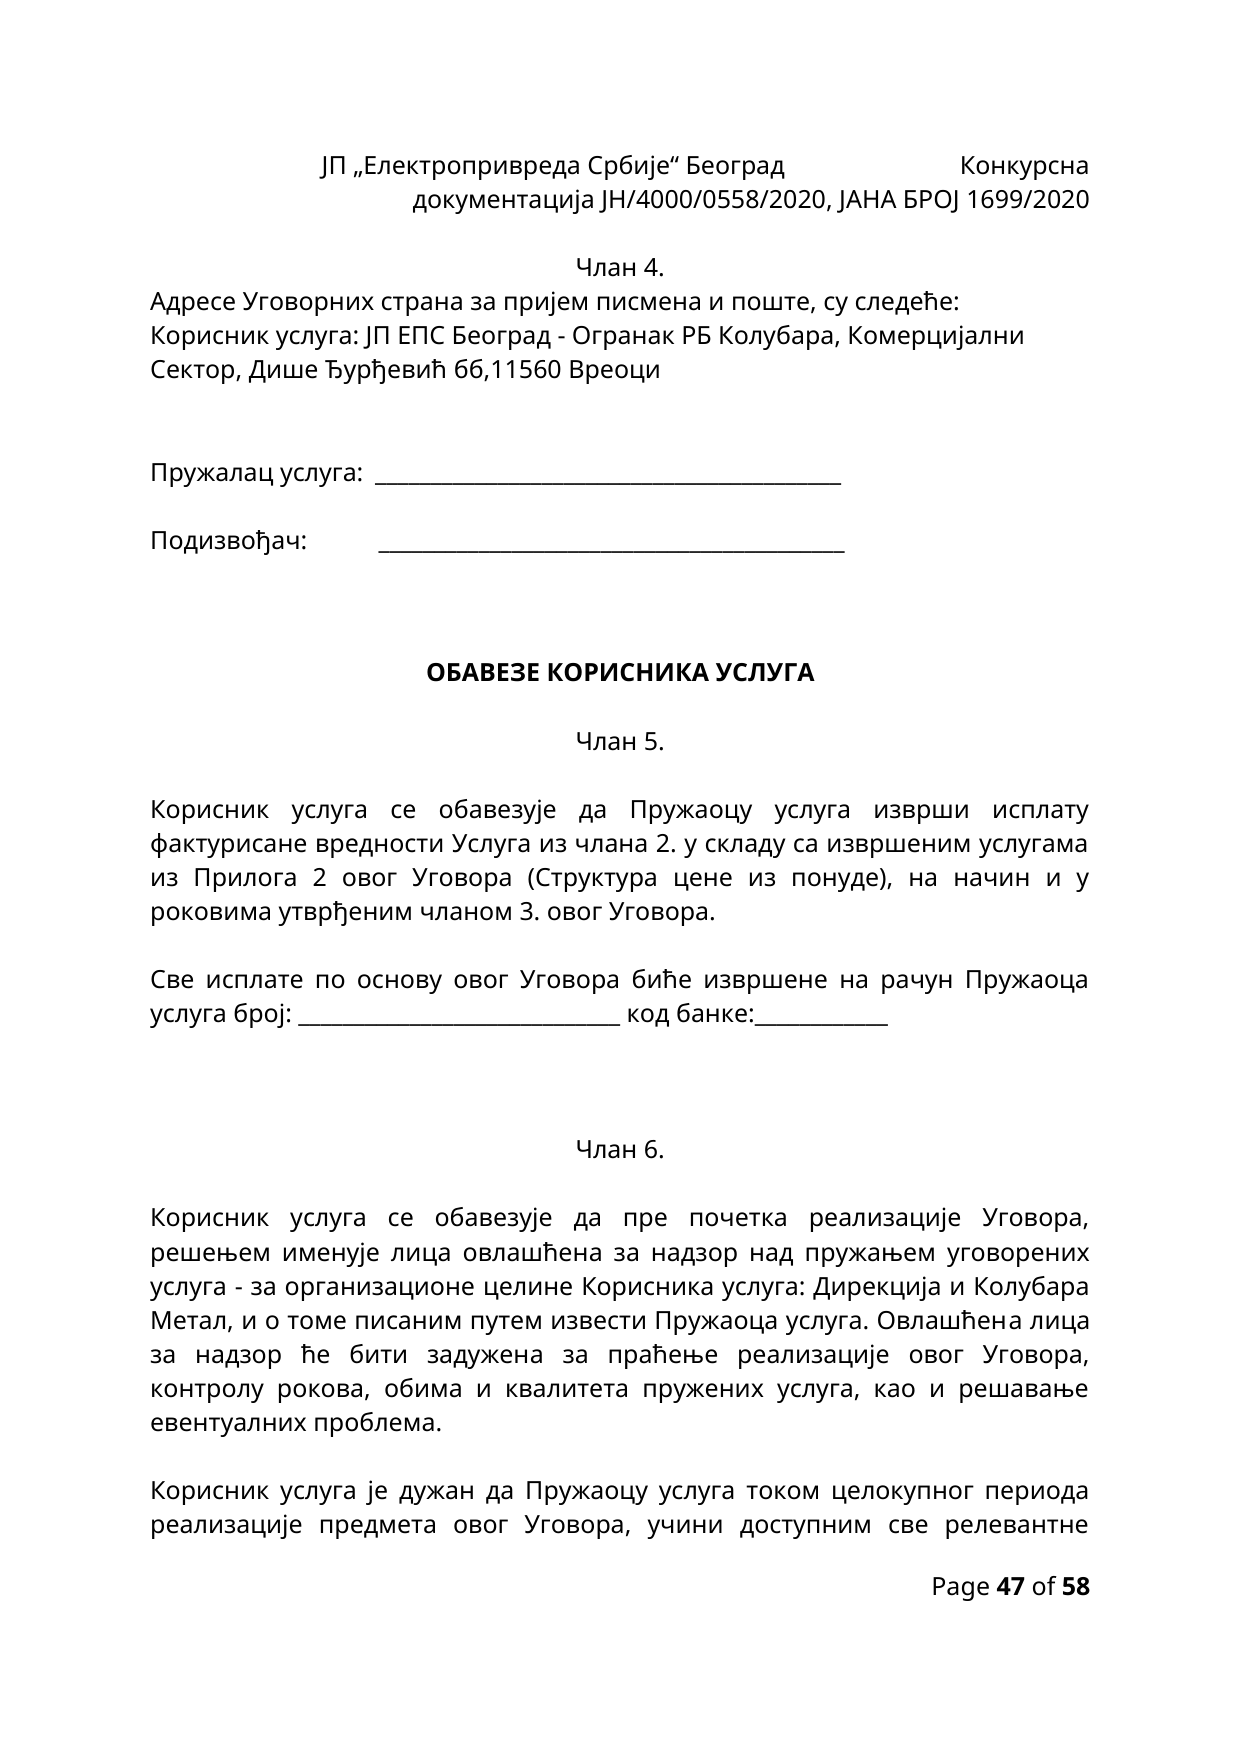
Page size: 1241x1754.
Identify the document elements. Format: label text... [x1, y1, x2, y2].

text Члан 6. [150, 1132, 1090, 1166]
text ОБАВЕЗЕ КОРИСНИКА УСЛУГА [150, 655, 1090, 689]
text Пружалац услуга: __________________________________________ [150, 454, 1090, 488]
text Корисник услуга: ЈП ЕПС Београд - Огранак РБ Колубара, Комерцијални Сектор, Дише Ђурђевић бб,11560 Вреоци [150, 318, 1090, 386]
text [150, 1473, 1090, 1541]
text Корисник услуга се обавезује да Пружаоцу услуга изврши исплату фактурисане вредности Услуга из члана 2. у складу са извршеним услугама из Прилога 2 овог Уговора (Структура цене из понуде), на начин и у роковима утврђеним чланом 3. овог Уговора. [150, 791, 1090, 928]
text Адресе Уговорних страна за пријем писмена и поште, су следеће: [150, 284, 1090, 318]
text Све исплате по основу овог Уговора биће извршене на рачун Пружаоца услуга број: _____________________________ код банке:____________ [150, 962, 1090, 1030]
text Корисник услуга се обавезује да пре почетка реализације Уговора, решењем именује лица овлашћена за надзор над пружањем уговорених услуга - за организационе целине Корисника услуга: Дирекција и Колубара Метал, и о томе писаним путем извести Пружаоца услуга. Овлашћена лица за надзор ће бити задужена за праћење реализације овог Уговора, контролу рокова, обима и квалитета пружених услуга, као и решавање евентуалних проблема. [150, 1200, 1090, 1438]
text Члан 4. [150, 250, 1090, 284]
text Подизвођач: __________________________________________ [150, 522, 1090, 556]
text Члан 5. [150, 723, 1090, 757]
